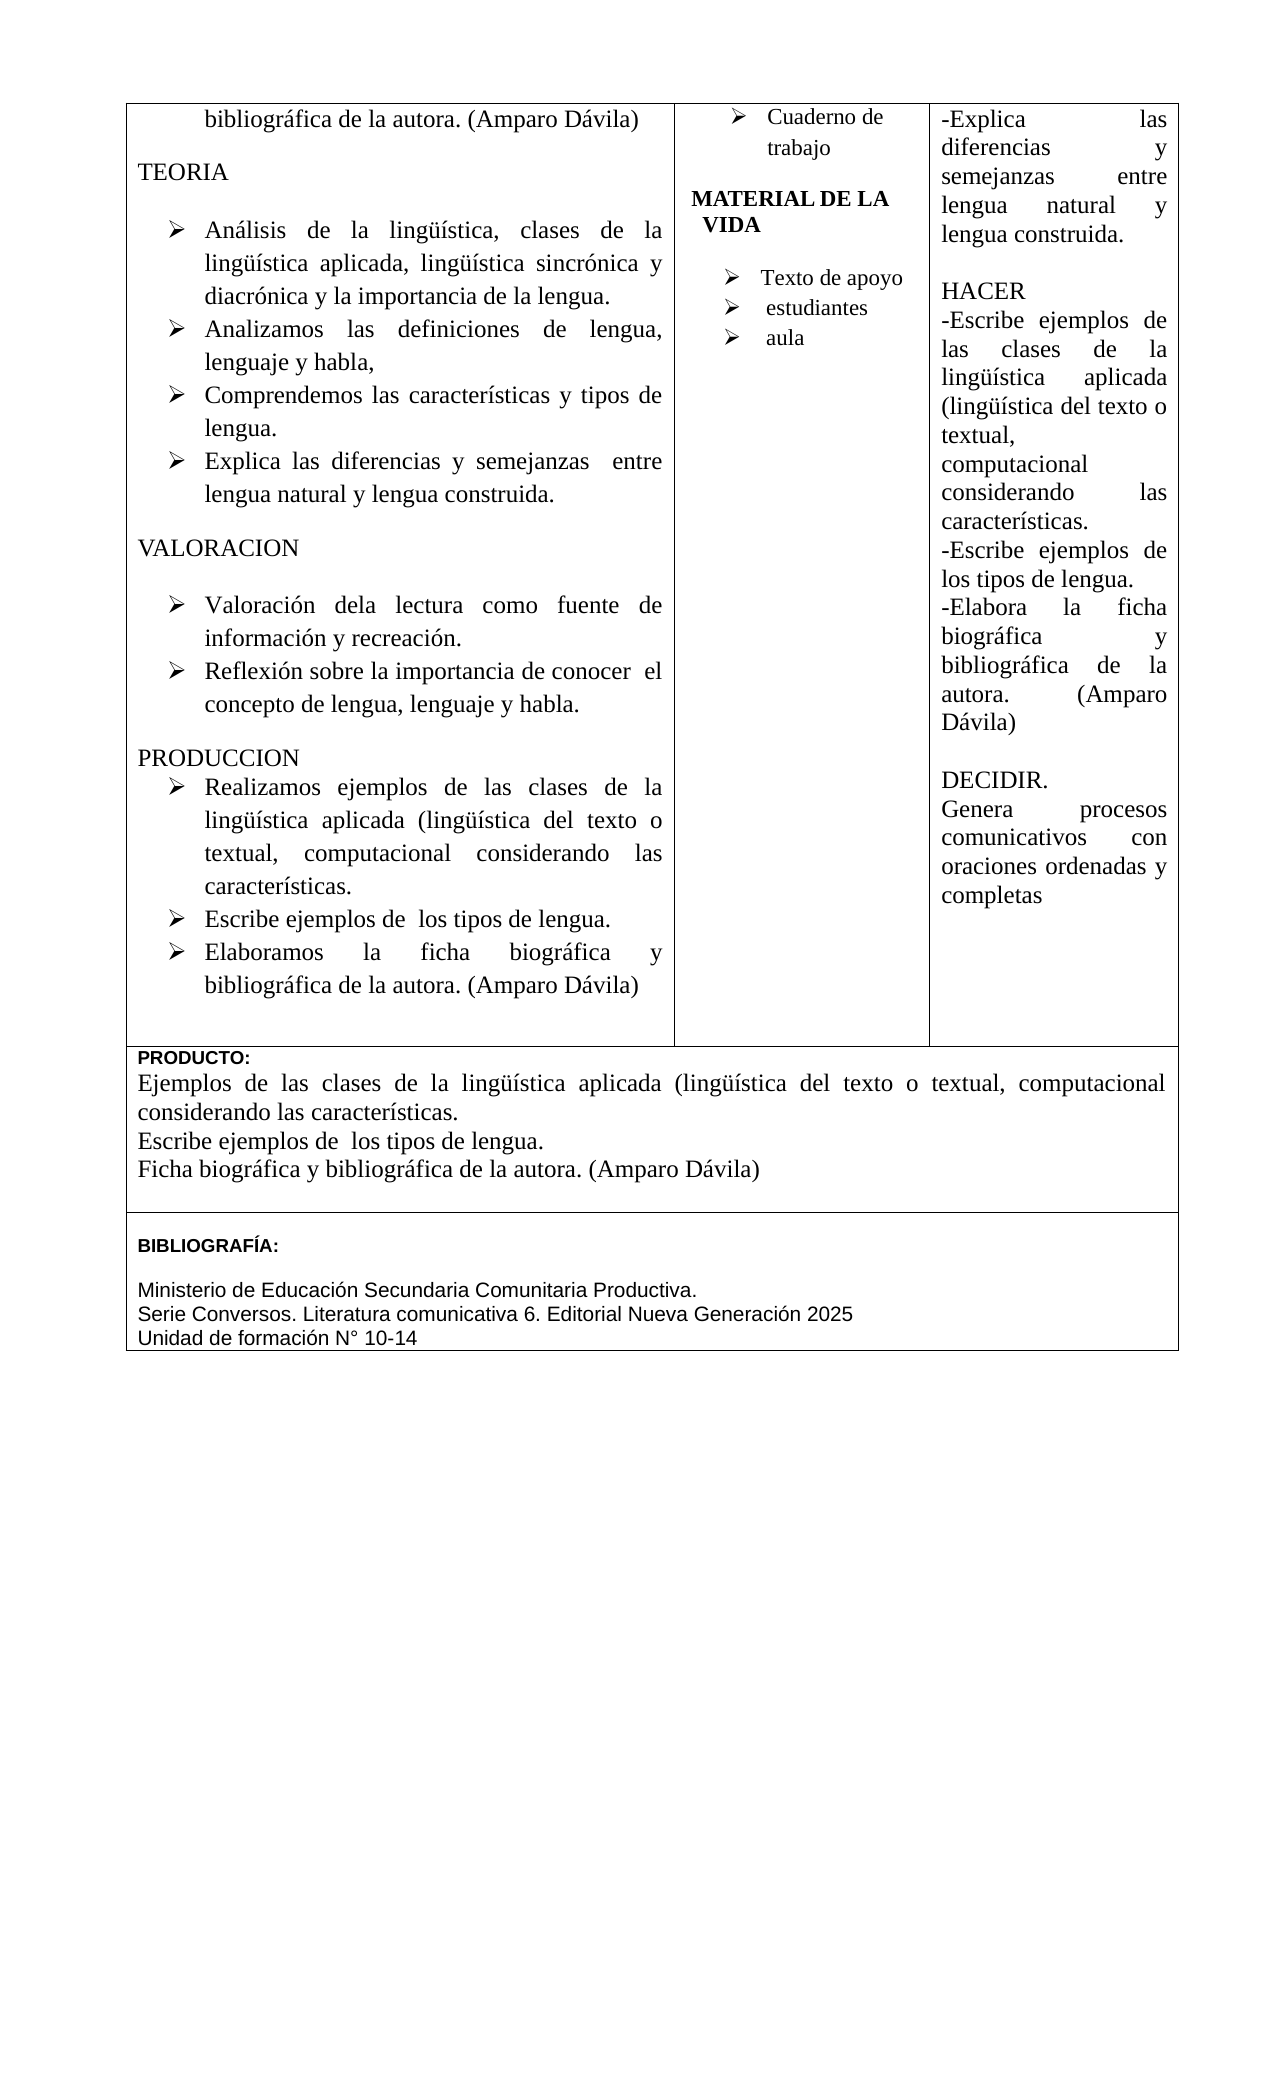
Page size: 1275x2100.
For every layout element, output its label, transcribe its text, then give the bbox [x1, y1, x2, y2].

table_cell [127, 104, 674, 1046]
table_cell PRODUCTO: Ejemplos de las clases de la lingüística aplicada (lingüística del texto o textual, computacional considerando las características. Escribe ejemplos de los tipos de lengua. Ficha biográfica y bibliográfica de la autora. (Amparo Dávila) [127, 1047, 1178, 1212]
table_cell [675, 104, 929, 1046]
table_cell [930, 104, 1178, 1046]
table_cell BIBLIOGRAFÍA: Ministerio de Educación Secundaria Comunitaria Productiva. Serie Conversos. Literatura comunicativa 6. Editorial Nueva Generación 2025 Unidad de formación N° 10-14 [127, 1213, 1178, 1350]
